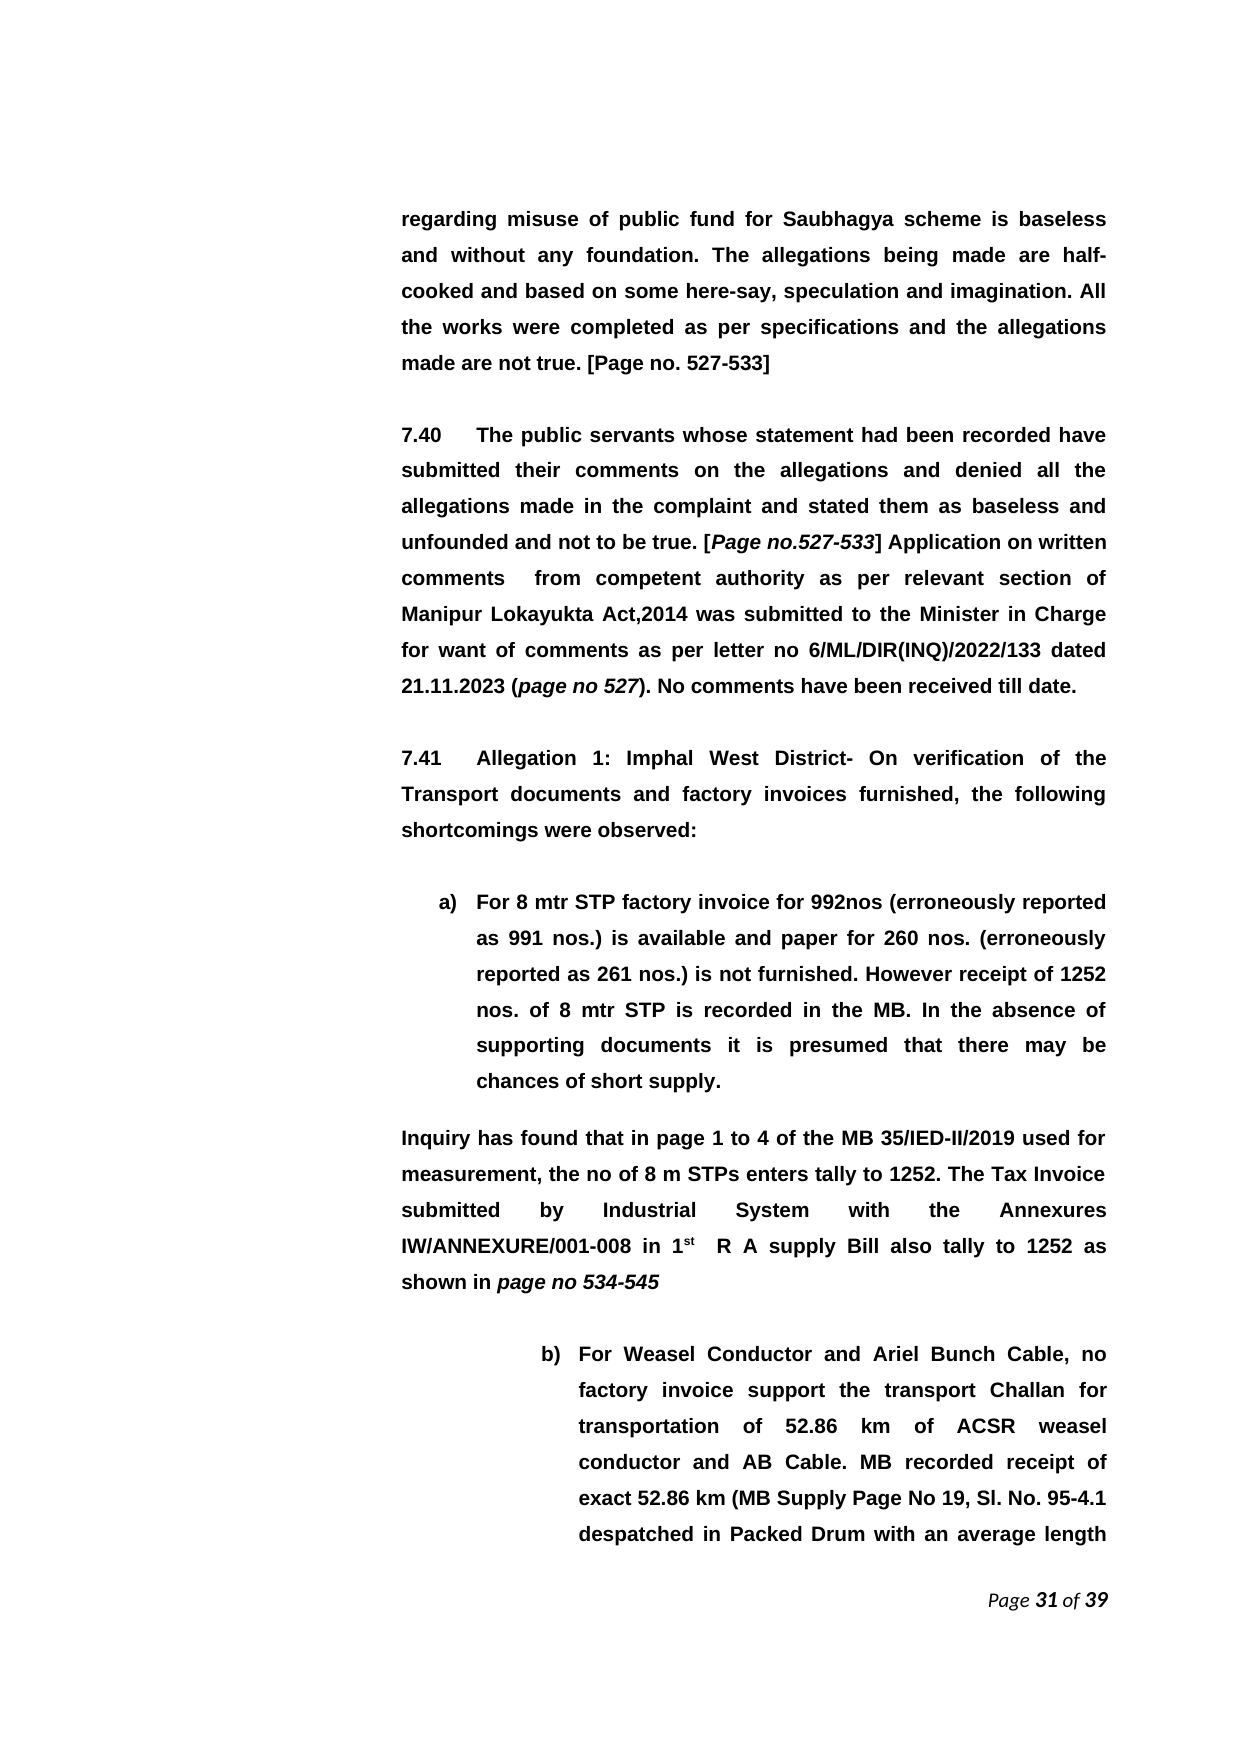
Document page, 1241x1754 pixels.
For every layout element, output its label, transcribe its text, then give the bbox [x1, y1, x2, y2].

text Inquiry has found that in page 1 to 4 of the MB 35/IED-II/2019 used for measurement, the no of 8 m STPs enters tally to 1252. The Tax Invoice submitted by Industrial System with the Annexures IW/ANNEXURE/001-008 in 1st R A supply Bill also tally to 1252 as shown in page no 534-545 [401, 1126, 1107, 1294]
text 7.41 Allegation 1: Imphal West District- On verification of the Transport documents and factory invoices furnished, the following shortcomings were observed: [401, 746, 1107, 842]
text 7.40 The public servants whose statement had been recorded have submitted their comments on the allegations and denied all the allegations made in the complaint and stated them as baseless and unfounded and not to be true. [Page no.527-533] Application on written comments from competent authority as per relevant section of Manipur Lokayukta Act,2014 was submitted to the Minister in Charge for want of comments as per letter no 6/ML/DIR(INQ)/2022/133 dated 21.11.2023 (page no 527). No comments have been received till date. [401, 422, 1107, 698]
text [401, 207, 1107, 374]
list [541, 1342, 1107, 1545]
list For 8 mtr STP factory invoice for 992nos (erroneously reported as 991 nos.) is available and paper for 260 nos. (erroneously reported as 261 nos.) is not furnished. However receipt of 1252 nos. of 8 mtr STP is recorded in the MB. In the absence of supporting documents it is presumed that there may be chances of short supply. [438, 889, 1107, 1093]
